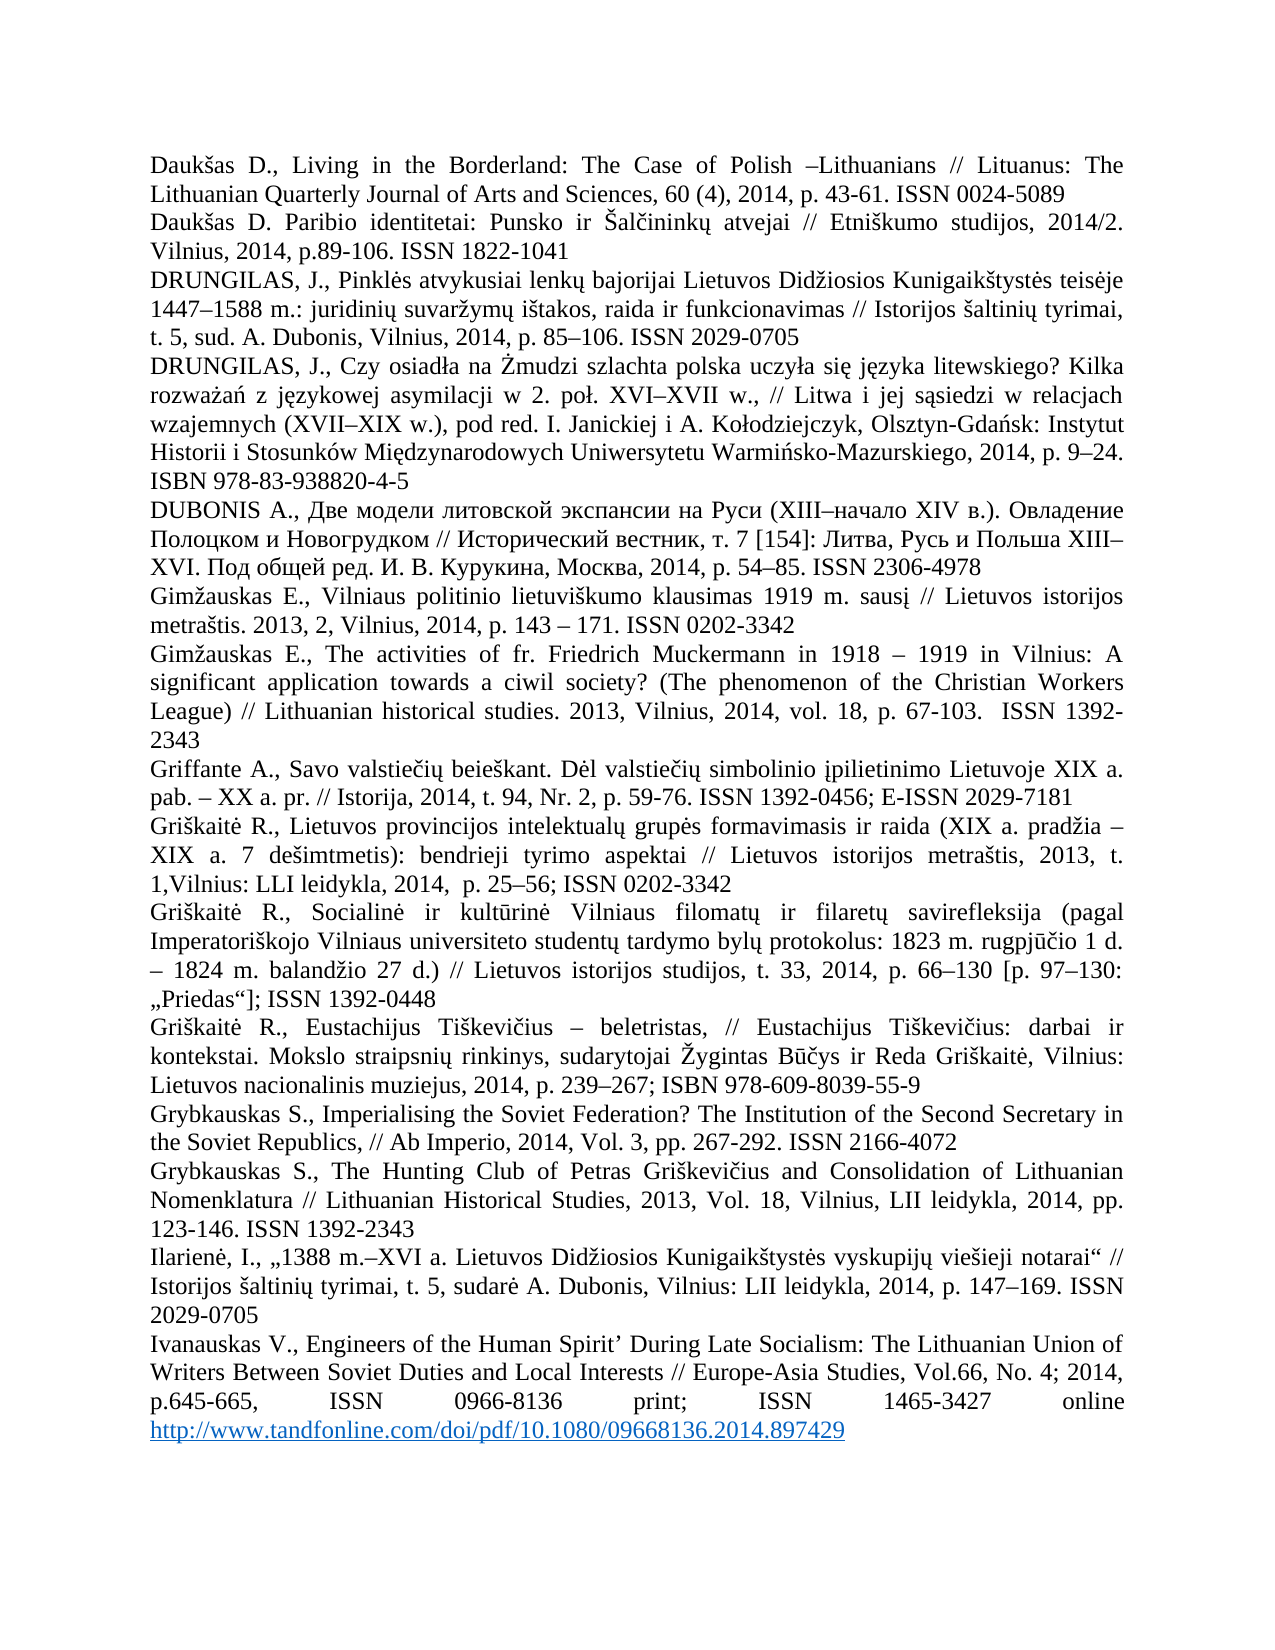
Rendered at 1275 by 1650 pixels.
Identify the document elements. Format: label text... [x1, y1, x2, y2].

text Daukšas D. Paribio identitetai: Punsko ir Šalčininkų atvejai // Etniškumo studijos, 2014/2. Vilnius, 2014, p.89-106. ISSN 1822-1041 [150, 207, 1125, 265]
text Griffante A., Savo valstiečių beieškant. Dėl valstiečių simbolinio įpilietinimo Lietuvoje XIX a. pab. – XX a. pr. // Istorija, 2014, t. 94, Nr. 2, p. 59-76. ISSN 1392-0456; E-ISSN 2029-7181 [150, 754, 1125, 811]
text DRUNGILAS, J., Pinklės atvykusiai lenkų bajorijai Lietuvos Didžiosios Kunigaikštystės teisėje 1447–1588 m.: juridinių suvaržymų ištakos, raida ir funkcionavimas // Istorijos šaltinių tyrimai, t. 5, sud. A. Dubonis, Vilnius, 2014, p. 85–106. ISSN 2029-0705 [150, 265, 1125, 351]
text Griškaitė R., Lietuvos provincijos intelektualų grupės formavimasis ir raida (XIX a. pradžia – XIX a. 7 dešimtmetis): bendrieji tyrimo aspektai // Lietuvos istorijos metraštis, 2013, t. 1,Vilnius: LLI leidykla, 2014, p. 25–56; ISSN 0202-3342 [150, 811, 1125, 897]
text Ivanauskas V., Engineers of the Human Spirit’ During Late Socialism: The Lithuanian Union of Writers Between Soviet Duties and Local Interests // Europe-Asia Studies, Vol.66, No. 4; 2014, p.645-665, ISSN 0966-8136 print; ISSN 1465-3427 online http://www.tandfonline.com/doi/pdf/10.1080/09668136.2014.897429 [150, 1329, 1125, 1444]
text Ilarienė, I., „1388 m.–XVI a. Lietuvos Didžiosios Kunigaikštystės vyskupijų viešieji notarai“ // Istorijos šaltinių tyrimai, t. 5, sudarė A. Dubonis, Vilnius: LII leidykla, 2014, p. 147–169. ISSN 2029-0705 [150, 1242, 1125, 1329]
text Grybkauskas S., The Hunting Club of Petras Griškevičius and Consolidation of Lithuanian Nomenklatura // Lithuanian Historical Studies, 2013, Vol. 18, Vilnius, LII leidykla, 2014, pp. 123-146. ISSN 1392-2343 [150, 1156, 1125, 1242]
text Daukšas D., Living in the Borderland: The Case of Polish –Lithuanians // Lituanus: The Lithuanian Quarterly Journal of Arts and Sciences, 60 (4), 2014, p. 43-61. ISSN 0024-5089 [150, 150, 1125, 207]
text DRUNGILAS, J., Czy osiadła na Żmudzi szlachta polska uczyła się języka litewskiego? Kilka rozważań z językowej asymilacji w 2. poł. XVI–XVII w., // Litwa i jej sąsiedzi w relacjach wzajemnych (XVII–XIX w.), pod red. I. Janickiej i A. Kołodziejczyk, Olsztyn-Gdańsk: Instytut Historii i Stosunków Międzynarodowych Uniwersytetu Warmińsko-Mazurskiego, 2014, p. 9–24. ISBN 978-83-938820-4-5 [150, 351, 1125, 495]
text Gimžauskas E., The activities of fr. Friedrich Muckermann in 1918 – 1919 in Vilnius: A significant application towards a ciwil society? (The phenomenon of the Christian Workers League) // Lithuanian historical studies. 2013, Vilnius, 2014, vol. 18, p. 67-103. ISSN 1392-2343 [150, 639, 1125, 754]
text Grybkauskas S., Imperialising the Soviet Federation? The Institution of the Second Secretary in the Soviet Republics, // Ab Imperio, 2014, Vol. 3, pp. 267-292. ISSN 2166-4072 [150, 1099, 1125, 1156]
text Griškaitė R., Socialinė ir kultūrinė Vilniaus filomatų ir filaretų savirefleksija (pagal Imperatoriškojo Vilniaus universiteto studentų tardymo bylų protokolus: 1823 m. rugpjūčio 1 d. – 1824 m. balandžio 27 d.) // Lietuvos istorijos studijos, t. 33, 2014, p. 66–130 [p. 97–130: „Priedas“]; ISSN 1392-0448 [150, 897, 1125, 1012]
text Griškaitė R., Eustachijus Tiškevičius – beletristas, // Eustachijus Tiškevičius: darbai ir kontekstai. Mokslo straipsnių rinkinys, sudarytojai Žygintas Būčys ir Reda Griškaitė, Vilnius: Lietuvos nacionalinis muziejus, 2014, p. 239–267; ISBN 978-609-8039-55-9 [150, 1012, 1125, 1099]
text Gimžauskas E., Vilniaus politinio lietuviškumo klausimas 1919 m. sausį // Lietuvos istorijos metraštis. 2013, 2, Vilnius, 2014, p. 143 – 171. ISSN 0202-3342 [150, 581, 1125, 639]
text DUBONIS А., Две модели литовской экспансии на Руси (XIII–начало XIV в.). Овладение Полоцком и Новогрудком // Исторический вестник, т. 7 [154]: Литва, Русь и Польша XIII–XVI. Под общей ред. И. В. Курукина, Москва, 2014, p. 54–85. ISSN 2306-4978 [150, 495, 1125, 581]
